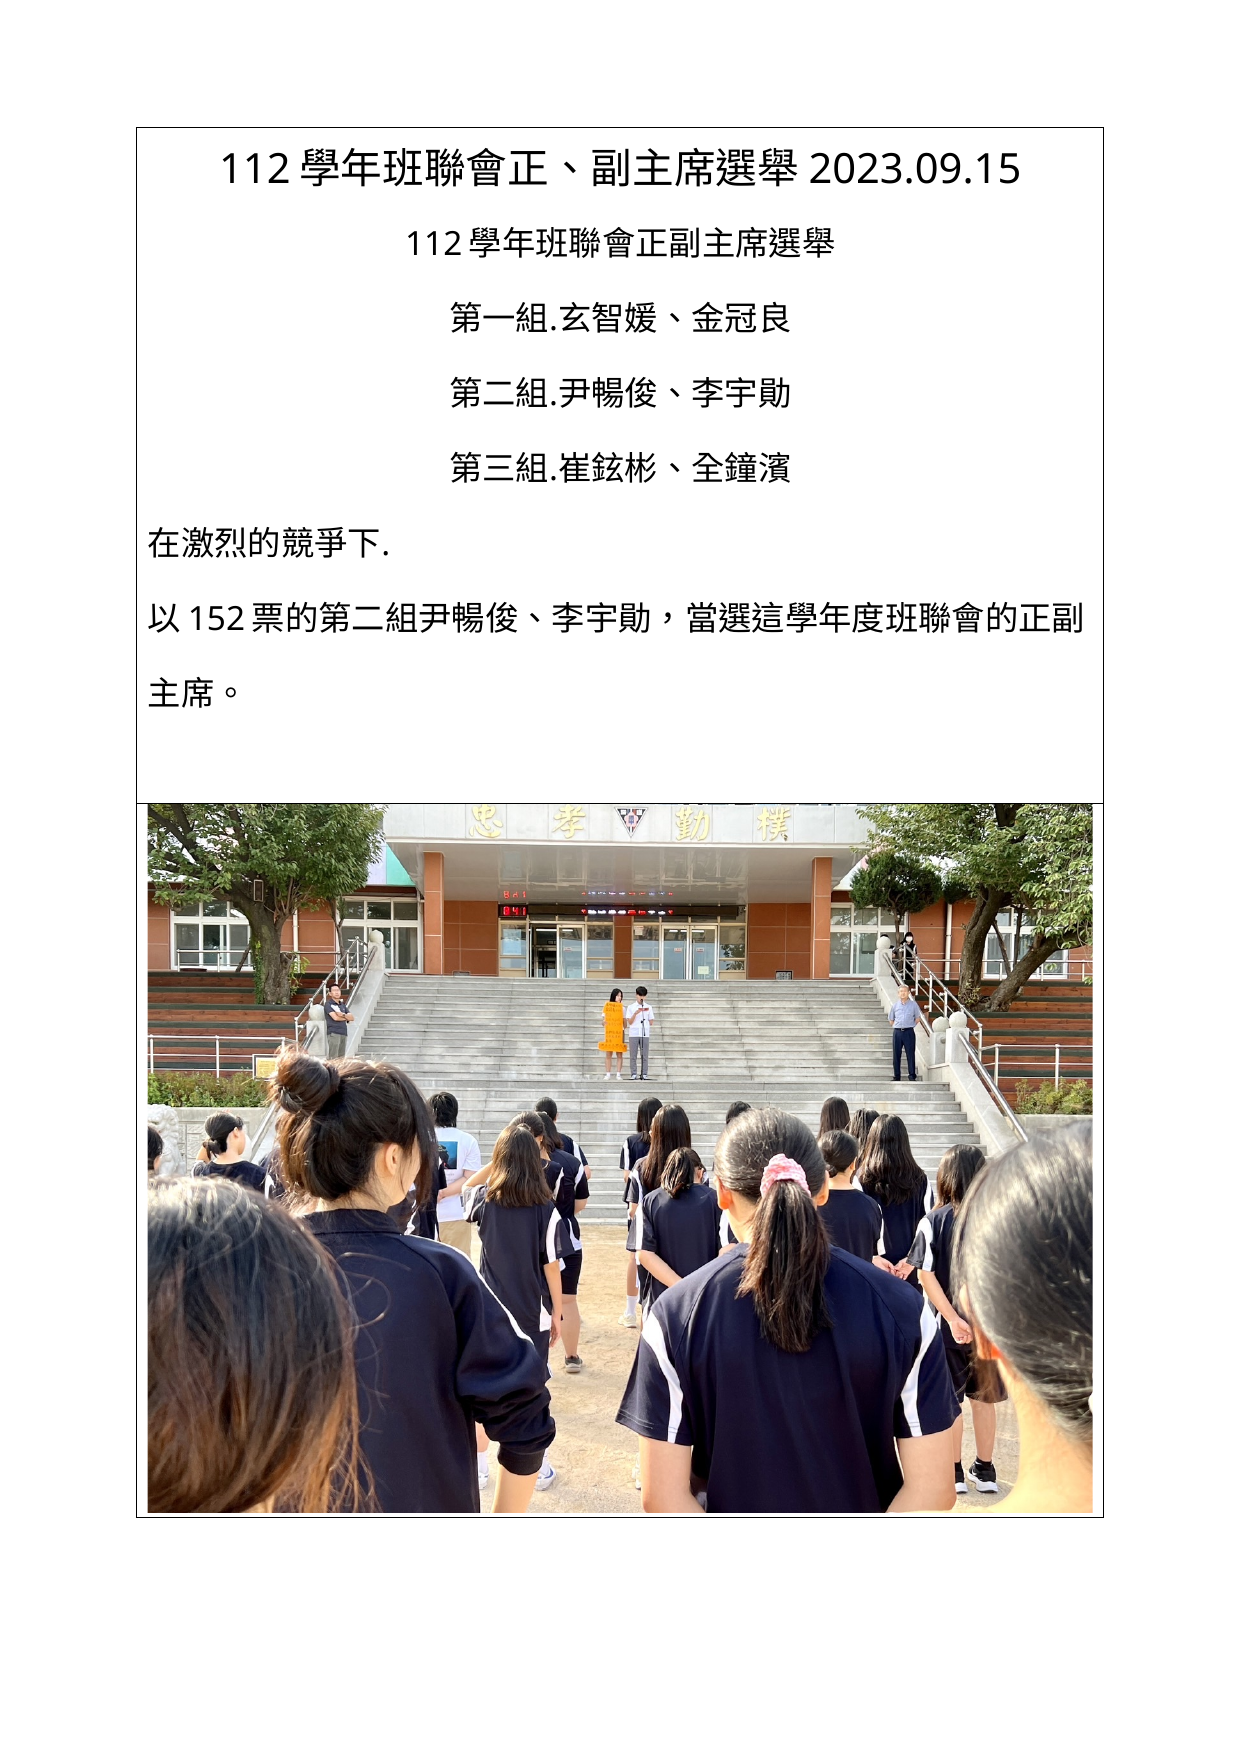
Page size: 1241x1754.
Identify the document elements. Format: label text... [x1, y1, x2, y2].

table_cell [137, 804, 1103, 1517]
table_header 112學年班聯會正、副主席選舉 2023.09.15 112學年班聯會正副主席選舉 第一組.玄智媛、金冠良 第二組.尹暢俊、李宇勛 第三組.崔鉉彬、全鐘濱 在激烈的競爭下. 以152票的第二組尹暢俊、李宇勛，當選這學年度班聯會的正副主席。 [137, 128, 1103, 803]
picture [147, 804, 1093, 1513]
